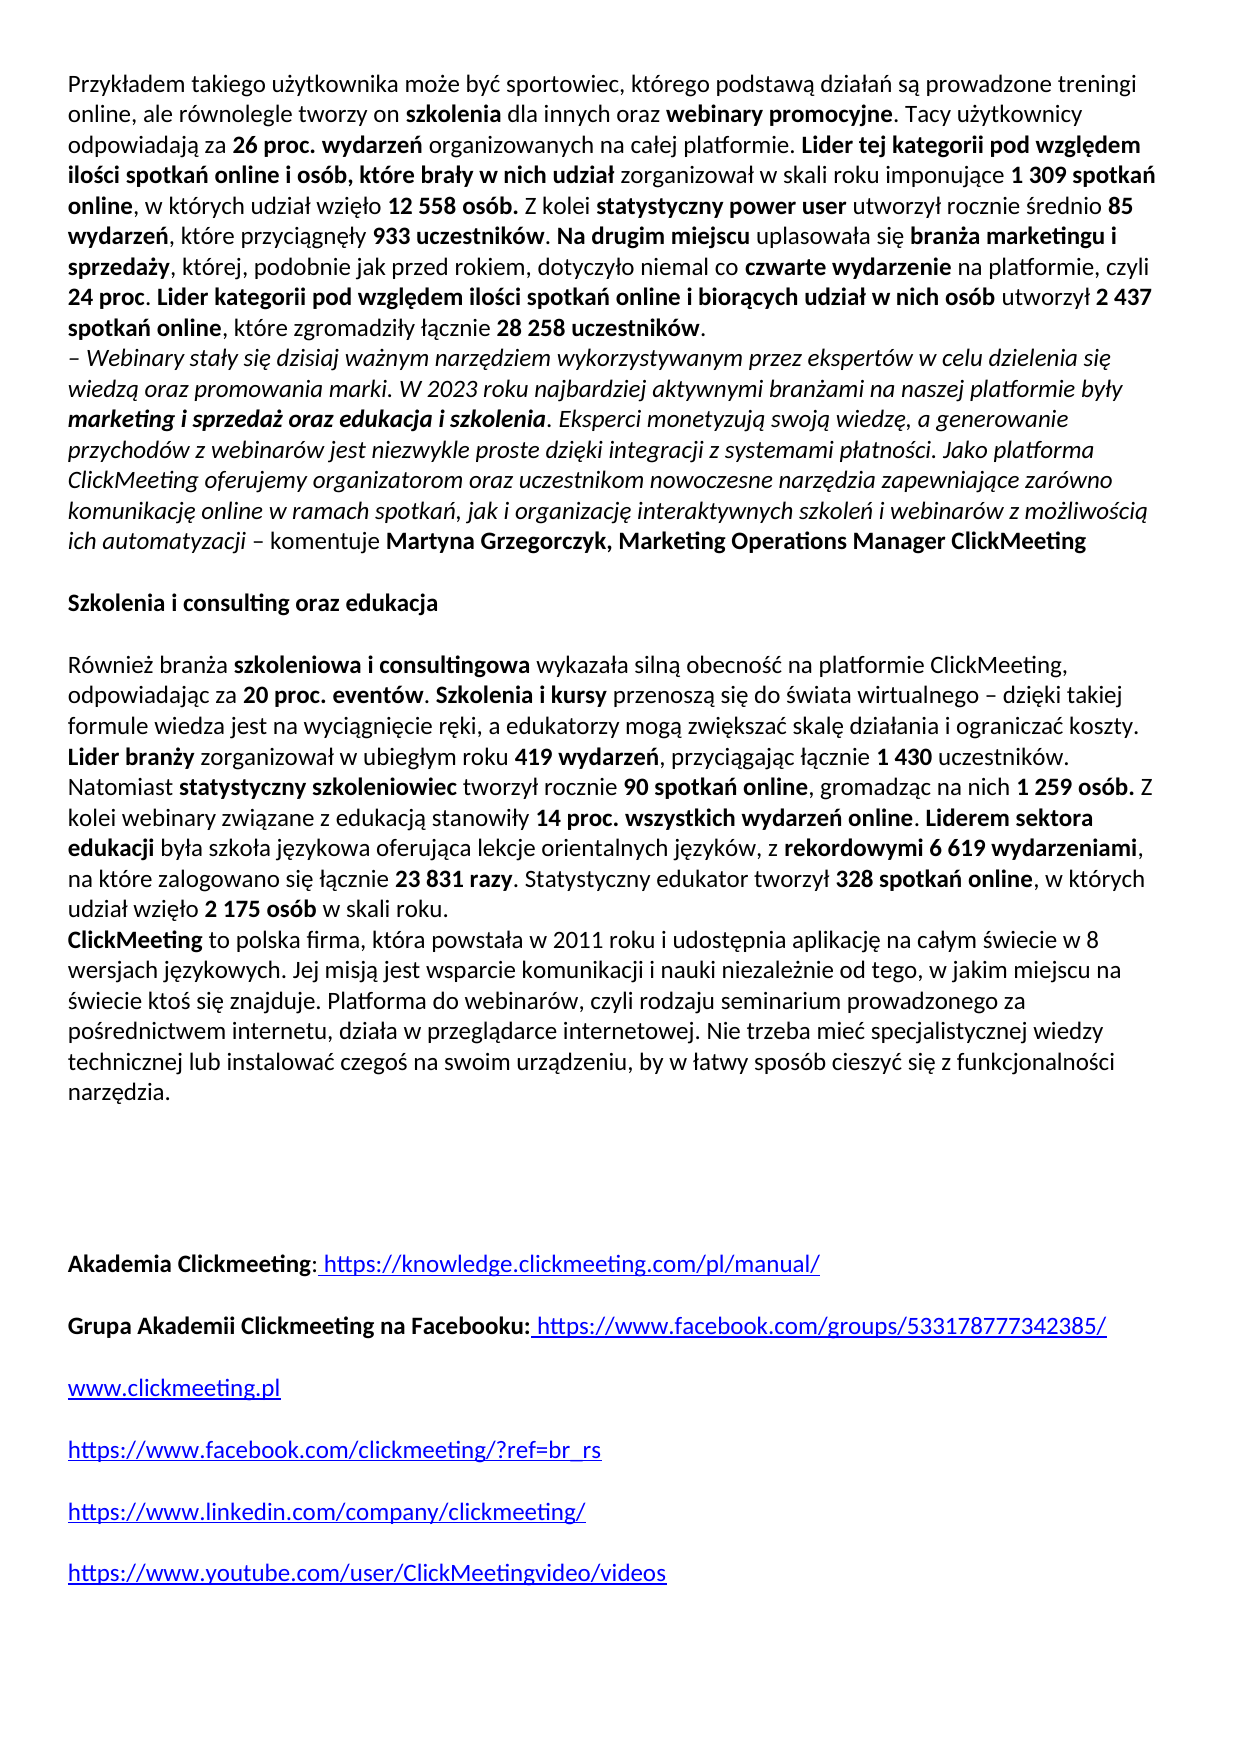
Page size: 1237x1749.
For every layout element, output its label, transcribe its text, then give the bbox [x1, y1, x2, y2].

text https://www.facebook.com/clickmeeting/?ref=br_rs [68, 1434, 1169, 1464]
text Grupa Akademii Clickmeeting na Facebooku: https://www.facebook.com/groups/533178777342385/ [68, 1310, 1169, 1341]
text – Webinary stały się dzisiaj ważnym narzędziem wykorzystywanym przez ekspertów w celu dzielenia się wiedzą oraz promowania marki. W 2023 roku najbardziej aktywnymi branżami na naszej platformie były marketing i sprzedaż oraz edukacja i szkolenia. Eksperci monetyzują swoją wiedzę, a generowanie przychodów z webinarów jest niezwykle proste dzięki integracji z systemami płatności. Jako platforma ClickMeeting oferujemy organizatorom oraz uczestnikom nowoczesne narzędzia zapewniające zarówno komunikację online w ramach spotkań, jak i organizację interaktywnych szkoleń i webinarów z możliwością ich automatyzacji – komentuje Martyna Grzegorczyk, Marketing Operations Manager ClickMeeting [68, 342, 1169, 556]
text Również branża szkoleniowa i consultingowa wykazała silną obecność na platformie ClickMeeting, odpowiadając za 20 proc. eventów. Szkolenia i kursy przenoszą się do świata wirtualnego – dzięki takiej formule wiedza jest na wyciągnięcie ręki, a edukatorzy mogą zwiększać skalę działania i ograniczać koszty. Lider branży zorganizował w ubiegłym roku 419 wydarzeń, przyciągając łącznie 1 430 uczestników. Natomiast statystyczny szkoleniowiec tworzył rocznie 90 spotkań online, gromadząc na nich 1 259 osób. Z kolei webinary związane z edukacją stanowiły 14 proc. wszystkich wydarzeń online. Liderem sektora edukacji była szkoła językowa oferująca lekcje orientalnych języków, z rekordowymi 6 619 wydarzeniami, na które zalogowano się łącznie 23 831 razy. Statystyczny edukator tworzył 328 spotkań online, w których udział wzięło 2 175 osób w skali roku. [68, 649, 1169, 924]
text www.clickmeeting.pl [68, 1372, 1169, 1403]
text Szkolenia i consulting oraz edukacja [68, 587, 1169, 618]
text Akademia Clickmeeting: https://knowledge.clickmeeting.com/pl/manual/ [68, 1248, 1169, 1279]
text https://www.linkedin.com/company/clickmeeting/ [68, 1496, 1169, 1526]
text ClickMeeting to polska firma, która powstała w 2011 roku i udostępnia aplikację na całym świecie w 8 wersjach językowych. Jej misją jest wsparcie komunikacji i nauki niezależnie od tego, w jakim miejscu na świecie ktoś się znajduje. Platforma do webinarów, czyli rodzaju seminarium prowadzonego za pośrednictwem internetu, działa w przeglądarce internetowej. Nie trzeba mieć specjalistycznej wiedzy technicznej lub instalować czegoś na swoim urządzeniu, by w łatwy sposób cieszyć się z funkcjonalności narzędzia. [68, 924, 1169, 1107]
text https://www.youtube.com/user/ClickMeetingvideo/videos [68, 1557, 1169, 1588]
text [68, 68, 1169, 342]
